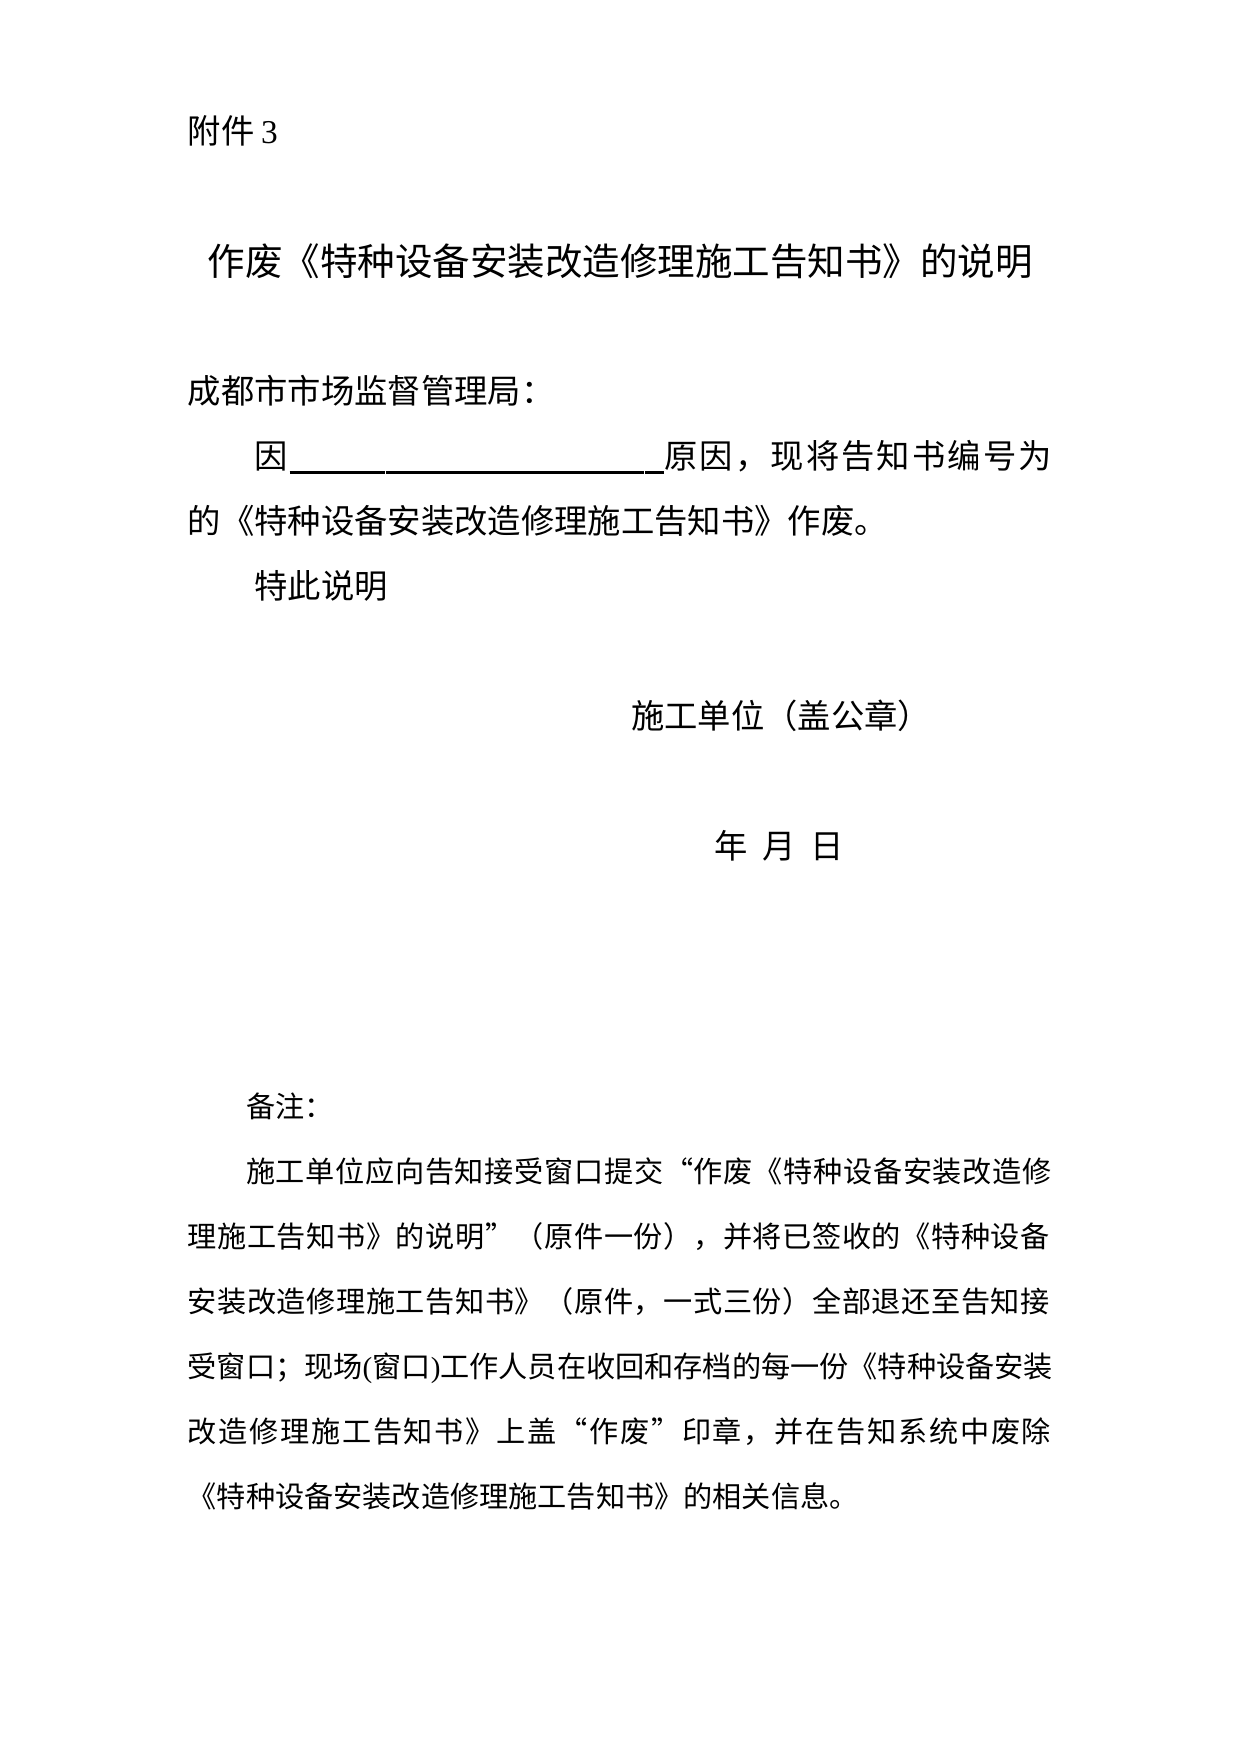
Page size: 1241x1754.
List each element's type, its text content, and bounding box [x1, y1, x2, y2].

text 附件3 [187, 97, 1053, 162]
text 作废《特种设备安装改造修理施工告知书》的说明 [187, 227, 1053, 292]
text 特此说明 [187, 552, 1053, 617]
text 成都市市场监督管理局： [187, 357, 1053, 422]
text 年 月 日 [187, 812, 1053, 877]
text 施工单位应向告知接受窗口提交“作废《特种设备安装改造修理施工告知书》的说明”（原件一份），并将已签收的《特种设备安装改造修理施工告知书》（原件，一式三份）全部退还至告知接受窗口；现场(窗口)工作人员在收回和存档的每一份《特种设备安装改造修理施工告知书》上盖“作废”印章，并在告知系统中废除《特种设备安装改造修理施工告知书》的相关信息。 [187, 1137, 1053, 1527]
text 施工单位（盖公章） [187, 682, 1053, 747]
text 备注： [187, 1072, 1053, 1137]
text 因 原因，现将告知书编号为 的《特种设备安装改造修理施工告知书》作废。 [187, 422, 1053, 552]
